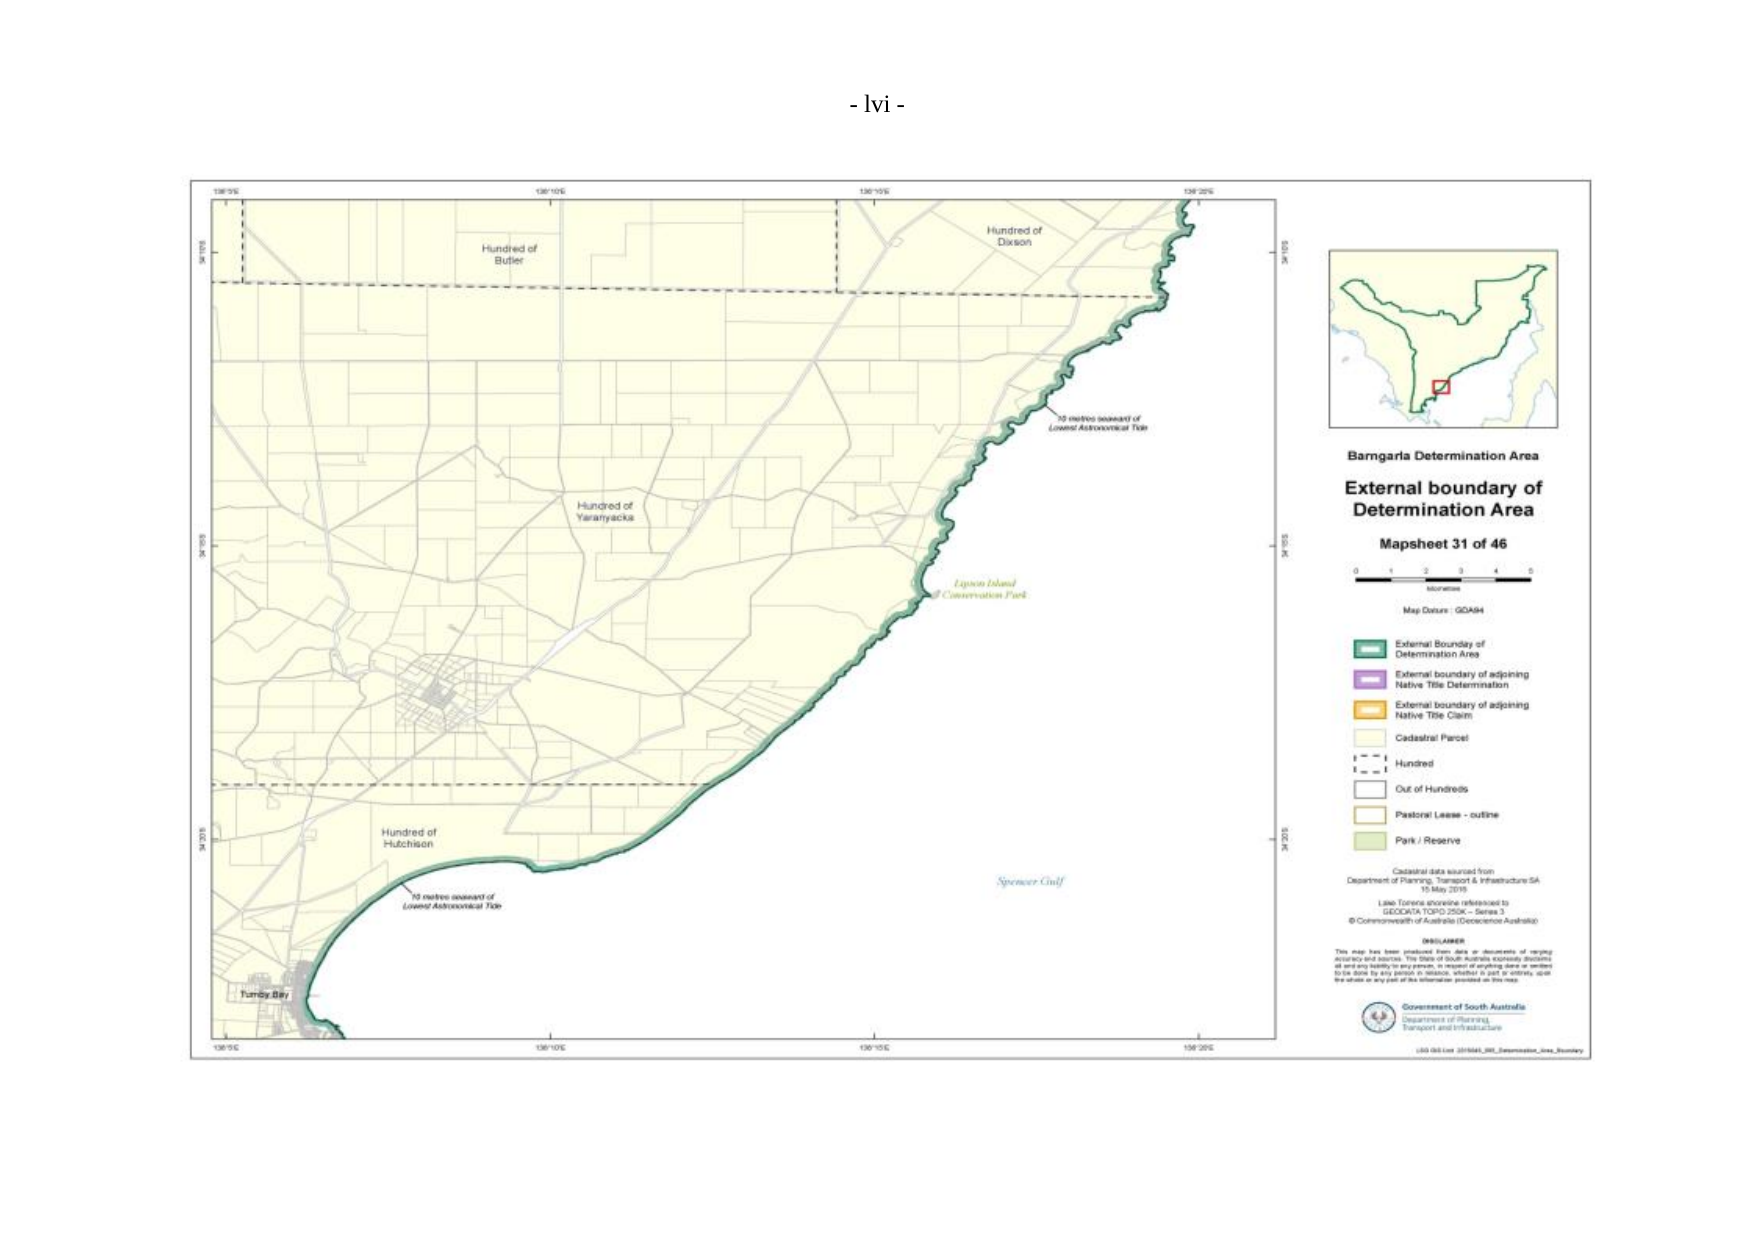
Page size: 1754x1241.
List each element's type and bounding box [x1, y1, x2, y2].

picture [156, 150, 1626, 1090]
